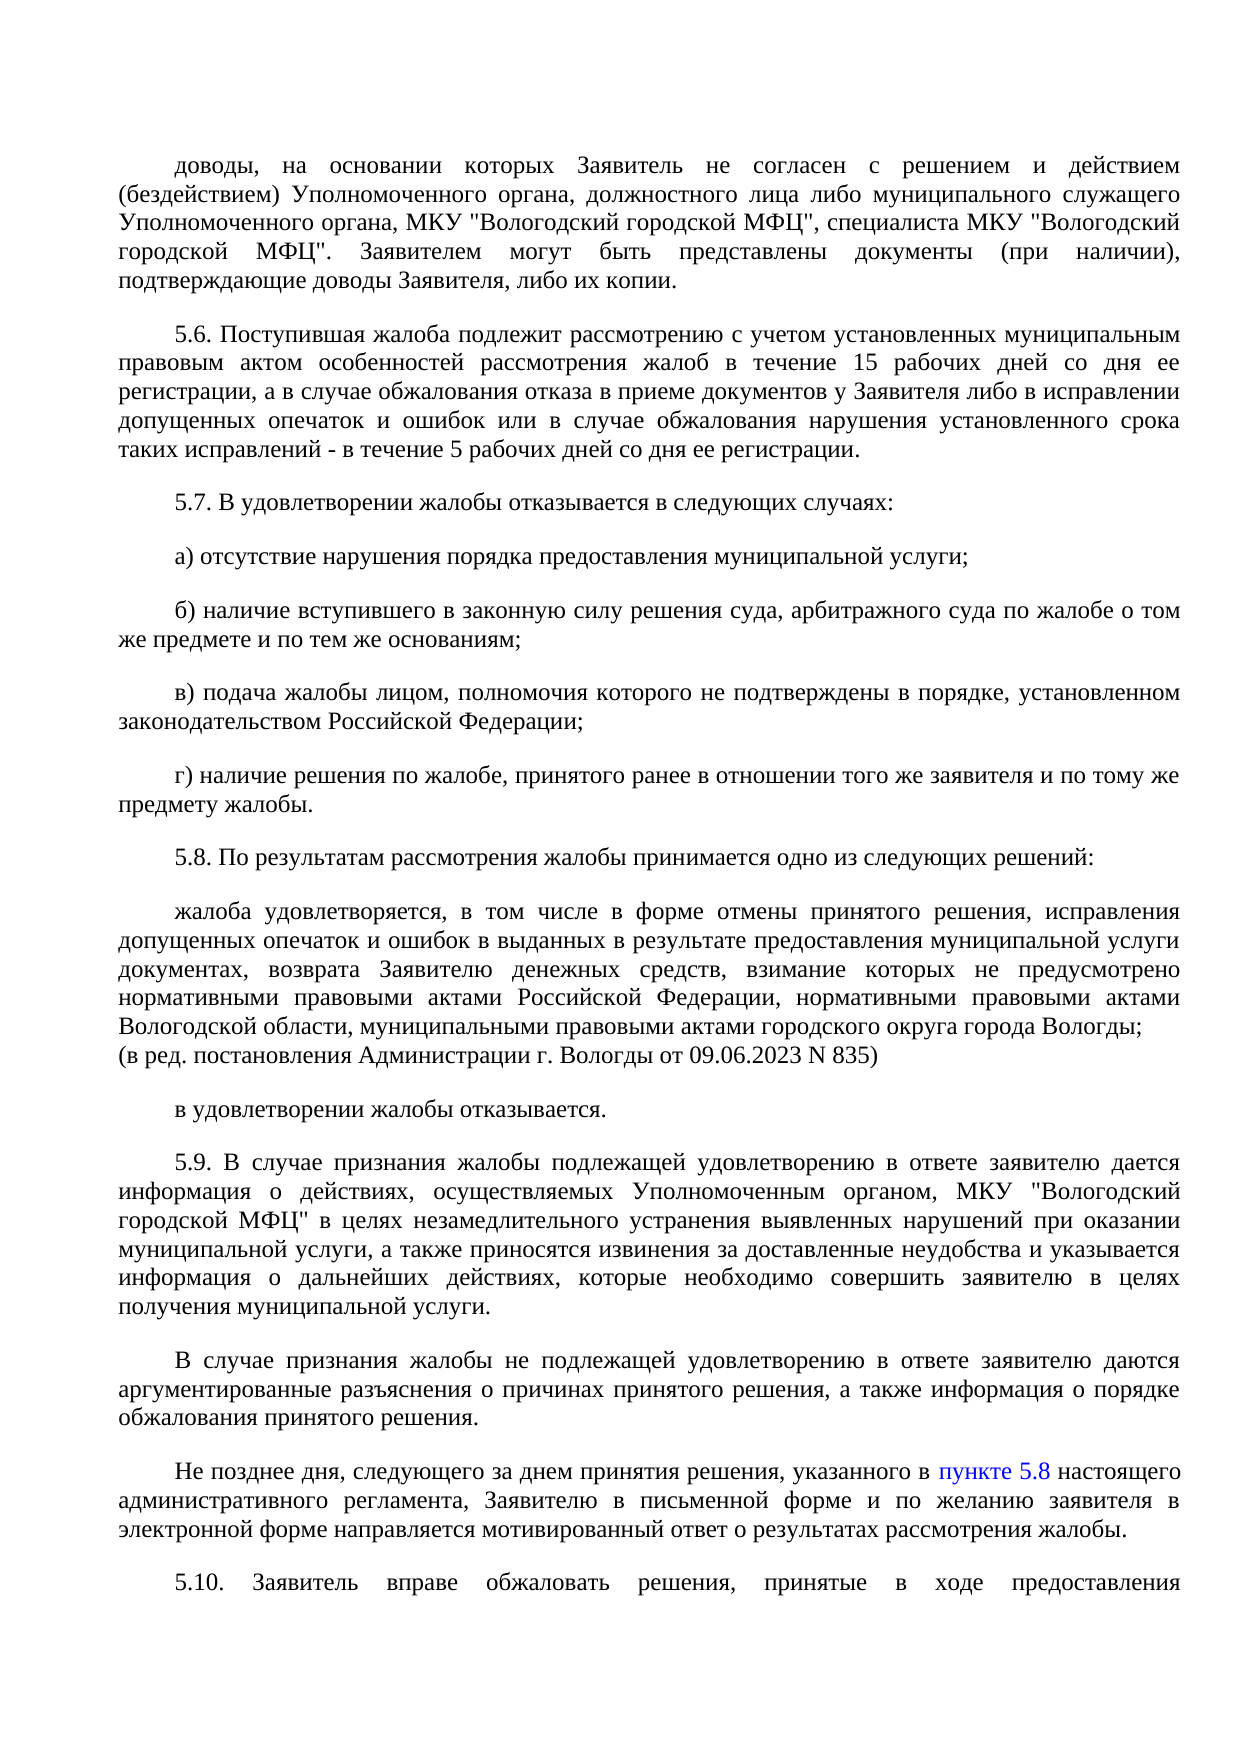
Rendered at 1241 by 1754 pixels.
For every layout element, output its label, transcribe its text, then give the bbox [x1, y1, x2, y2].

text в удовлетворении жалобы отказывается. [118, 1094, 1181, 1122]
text г) наличие решения по жалобе, принятого ранее в отношении того же заявителя и по тому же предмету жалобы. [118, 760, 1181, 817]
text 5.8. По результатам рассмотрения жалобы принимается одно из следующих решений: [118, 842, 1181, 871]
text доводы, на основании которых Заявитель не согласен с решением и действием (бездействием) Уполномоченного органа, должностного лица либо муниципального служащего Уполномоченного органа, МКУ "Вологодский городской МФЦ", специалиста МКУ "Вологодский городской МФЦ". Заявителем могут быть представлены документы (при наличии), подтверждающие доводы Заявителя, либо их копии. [118, 150, 1181, 294]
text 5.6. Поступившая жалоба подлежит рассмотрению с учетом установленных муниципальным правовым актом особенностей рассмотрения жалоб в течение 15 рабочих дней со дня ее регистрации, а в случае обжалования отказа в приеме документов у Заявителя либо в исправлении допущенных опечаток и ошибок или в случае обжалования нарушения установленного срока таких исправлений - в течение 5 рабочих дней со дня ее регистрации. [118, 319, 1181, 462]
text в) подача жалобы лицом, полномочия которого не подтверждены в порядке, установленном законодательством Российской Федерации; [118, 677, 1181, 735]
text 5.7. В удовлетворении жалобы отказывается в следующих случаях: [118, 487, 1181, 516]
text (в ред. постановления Администрации г. Вологды от 09.06.2023 N 835) [118, 1040, 1181, 1069]
text Не позднее дня, следующего за днем принятия решения, указанного в пункте 5.8 настоящего административного регламента, Заявителю в письменной форме и по желанию заявителя в электронной форме направляется мотивированный ответ о результатах рассмотрения жалобы. [118, 1456, 1181, 1542]
text а) отсутствие нарушения порядка предоставления муниципальной услуги; [118, 541, 1181, 570]
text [118, 1567, 1181, 1596]
text жалоба удовлетворяется, в том числе в форме отмены принятого решения, исправления допущенных опечаток и ошибок в выданных в результате предоставления муниципальной услуги документах, возврата Заявителю денежных средств, взимание которых не предусмотрено нормативными правовыми актами Российской Федерации, нормативными правовыми актами Вологодской области, муниципальными правовыми актами городского округа города Вологды; [118, 896, 1181, 1040]
text б) наличие вступившего в законную силу решения суда, арбитражного суда по жалобе о том же предмете и по тем же основаниям; [118, 595, 1181, 652]
text 5.9. В случае признания жалобы подлежащей удовлетворению в ответе заявителю дается информация о действиях, осуществляемых Уполномоченным органом, МКУ "Вологодский городской МФЦ" в целях незамедлительного устранения выявленных нарушений при оказании муниципальной услуги, а также приносятся извинения за доставленные неудобства и указывается информация о дальнейших действиях, которые необходимо совершить заявителю в целях получения муниципальной услуги. [118, 1147, 1181, 1320]
text В случае признания жалобы не подлежащей удовлетворению в ответе заявителю даются аргументированные разъяснения о причинах принятого решения, а также информация о порядке обжалования принятого решения. [118, 1345, 1181, 1431]
